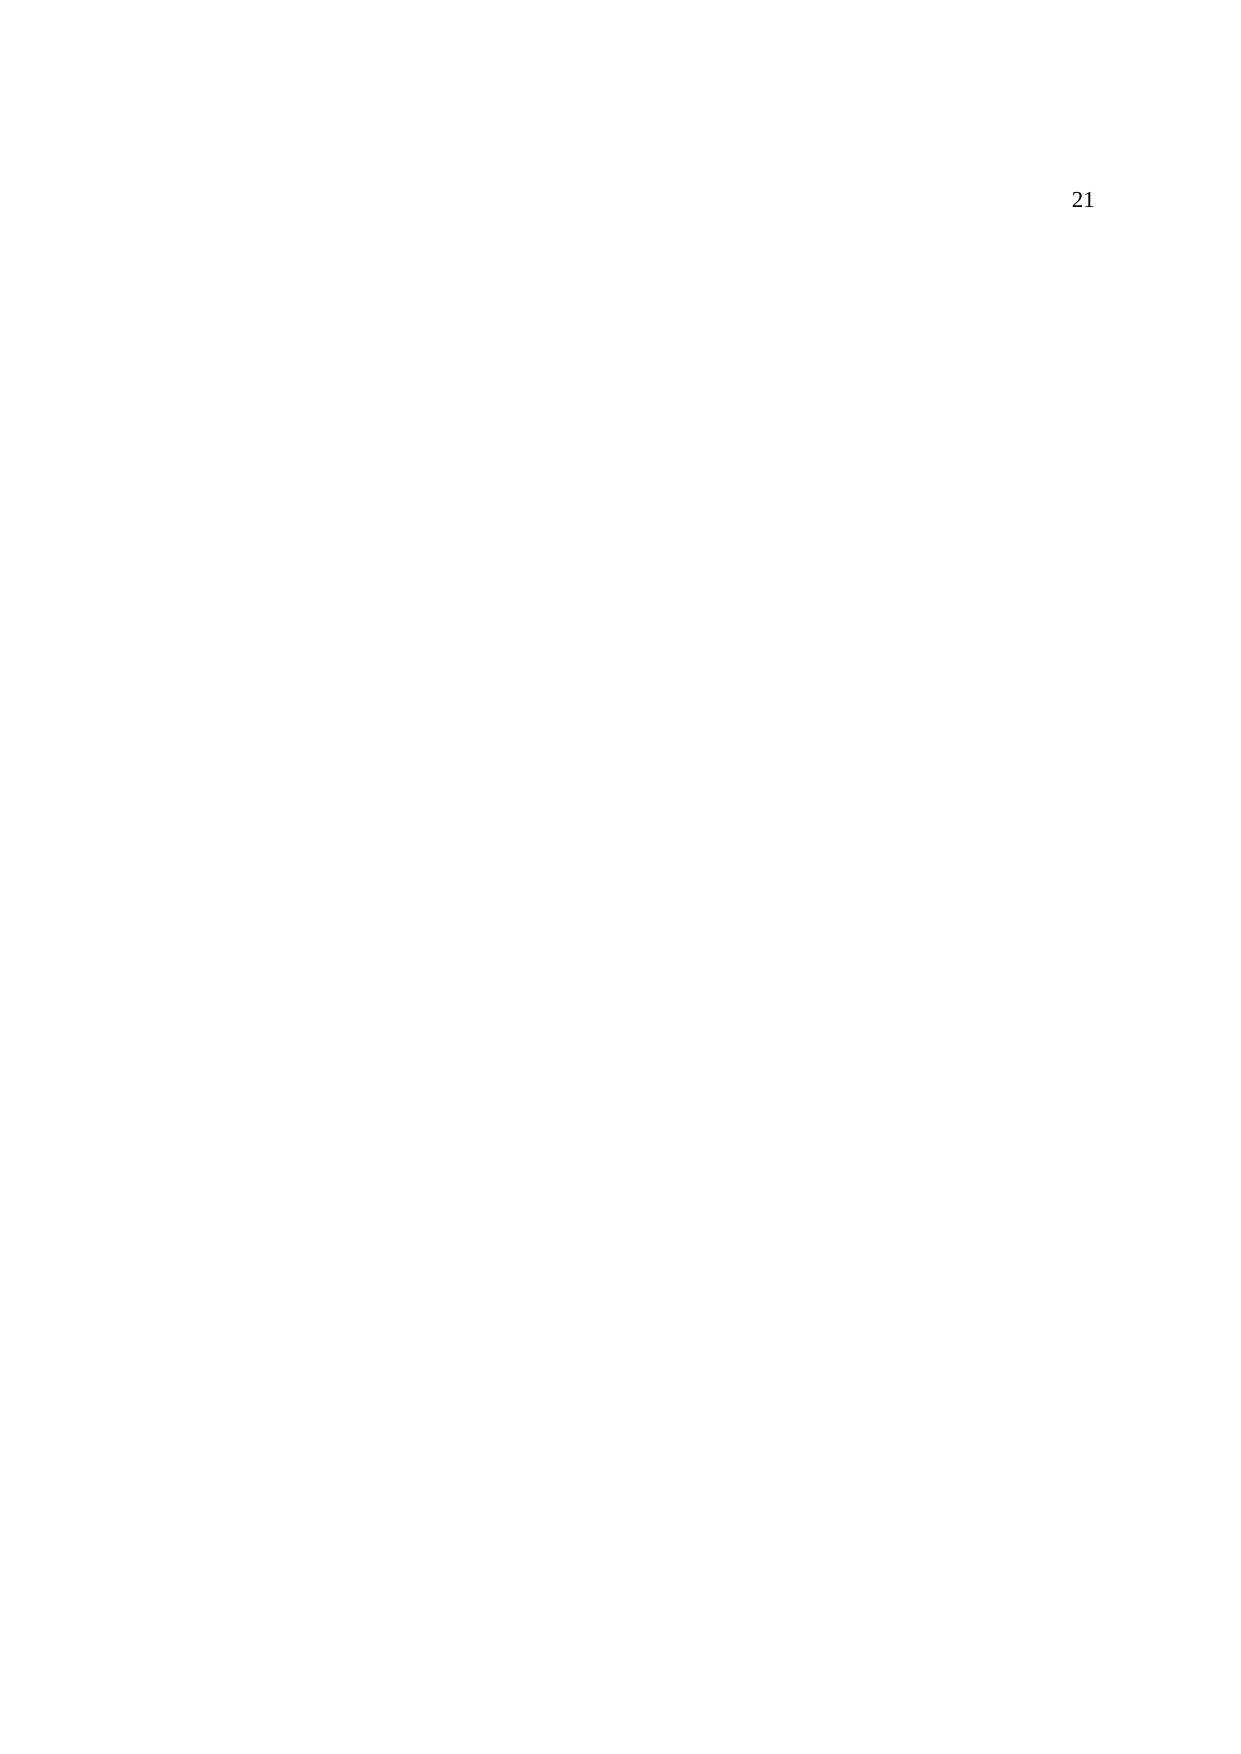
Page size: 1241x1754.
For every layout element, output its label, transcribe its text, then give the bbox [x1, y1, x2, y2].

text 21 [148, 186, 1094, 212]
